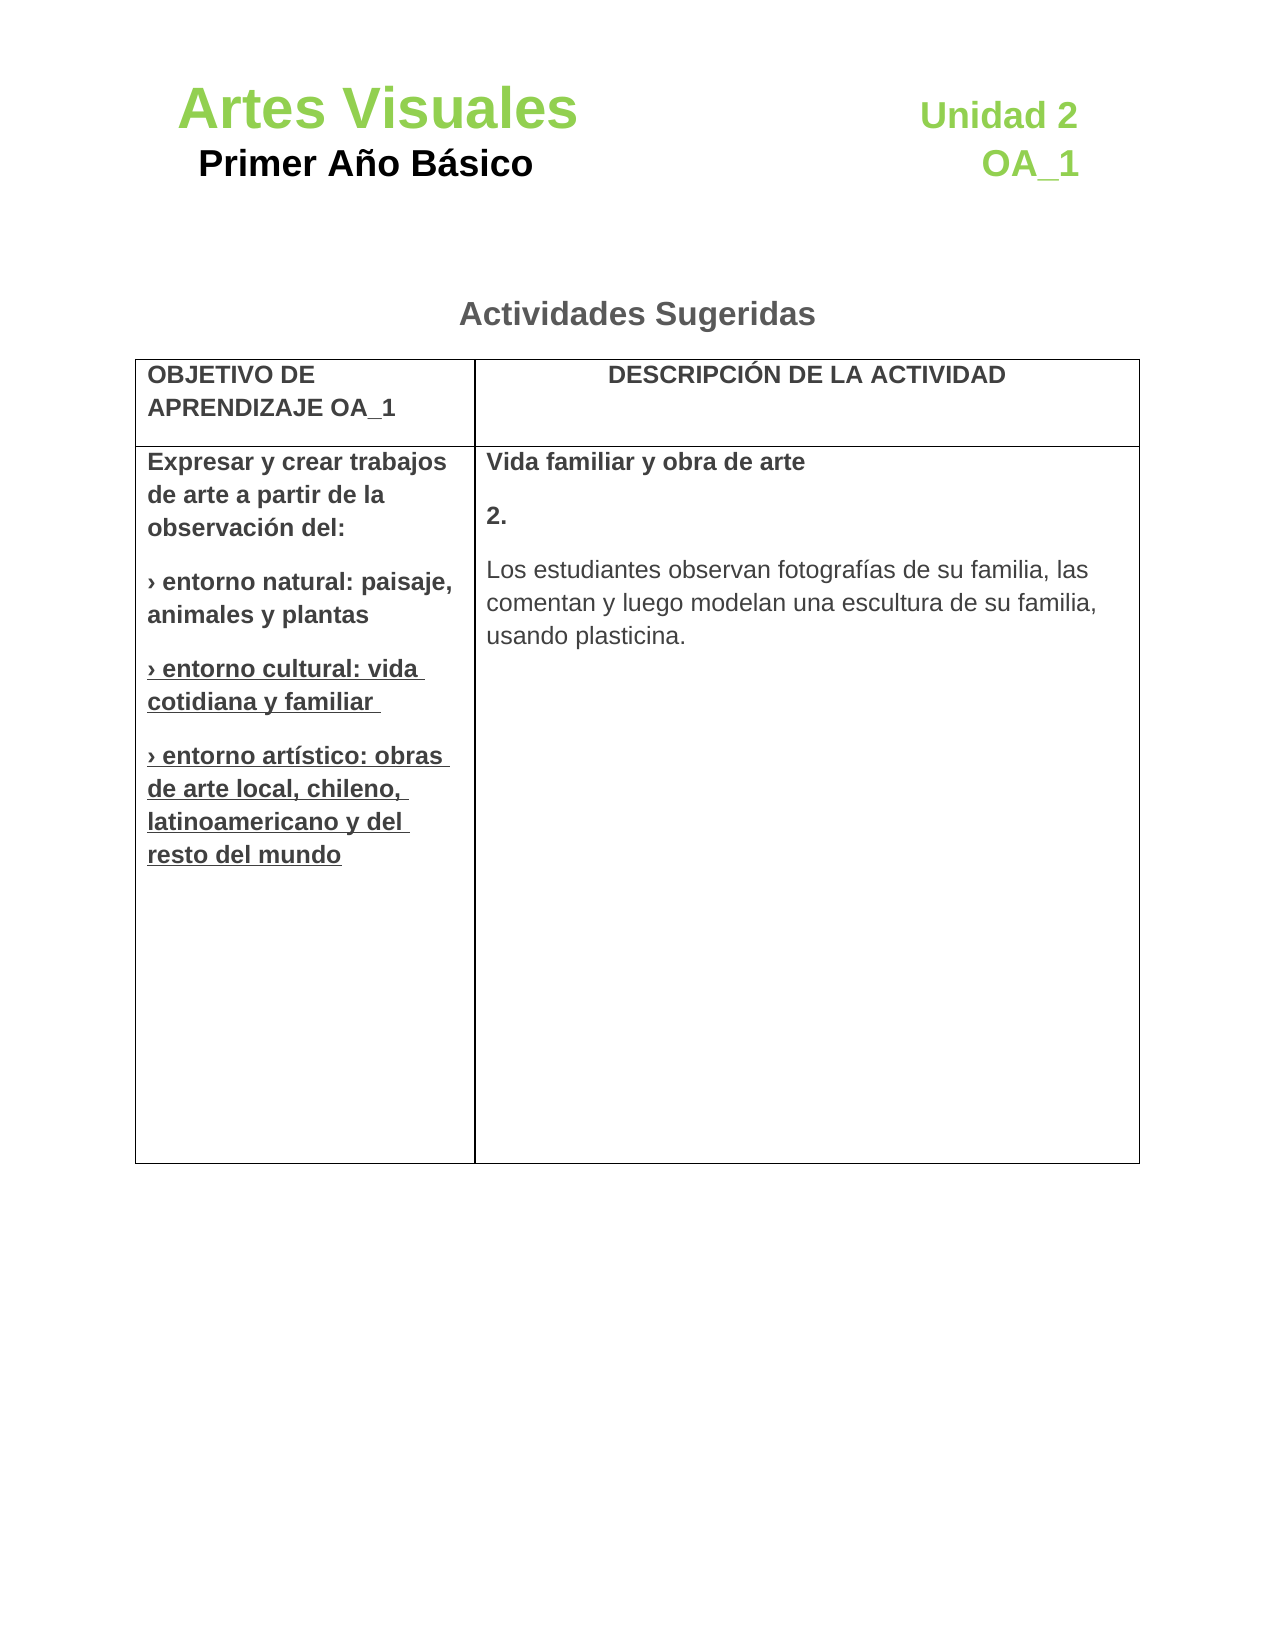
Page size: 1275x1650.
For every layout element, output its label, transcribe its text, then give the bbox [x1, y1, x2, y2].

table_header OBJETIVO DE APRENDIZAJE OA_1 [136, 360, 474, 446]
table_cell Vida familiar y obra de arte 2. Los estudiantes observan fotografías de su familia, las comentan y luego modelan una escultura de su familia, usando plasticina. [476, 447, 1139, 1163]
table_header DESCRIPCIÓN DE LA ACTIVIDAD [476, 360, 1139, 446]
text Actividades Sugeridas [177, 294, 1098, 332]
table_cell Expresar y crear trabajos de arte a partir de la observación del: › entorno natural: paisaje, animales y plantas › entorno cultural: vida cotidiana y familiar › entorno artístico: obras de arte local, chileno, latinoamericano y del resto del mundo [136, 447, 474, 1163]
